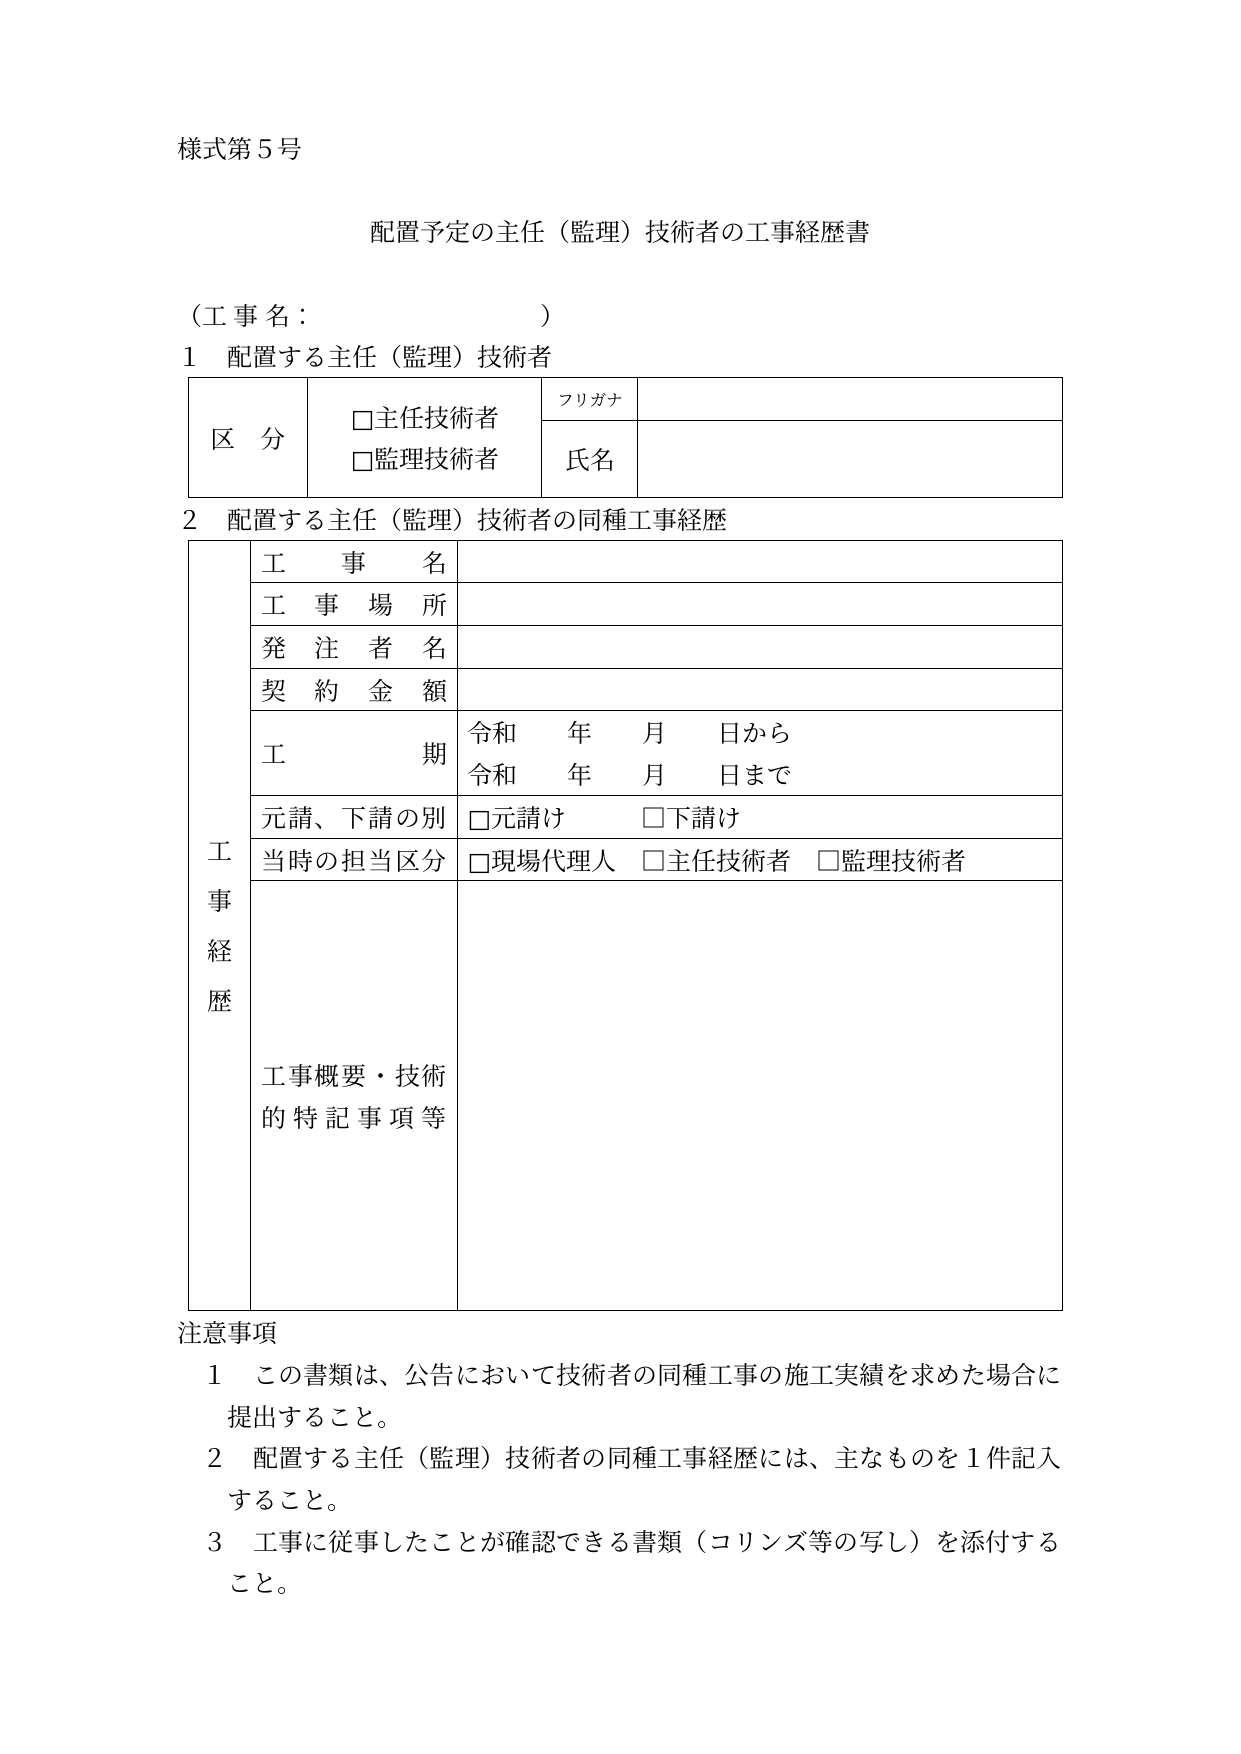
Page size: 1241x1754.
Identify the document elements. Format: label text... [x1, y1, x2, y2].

table_cell □現場代理人 □主任技術者 □監理技術者 [458, 839, 1062, 880]
table_cell 契約金額 [251, 669, 457, 710]
text ３ 工事に従事したことが確認できる書類（コリンズ等の写し）を添付すること。 [202, 1519, 1063, 1603]
table_cell 発注者名 [251, 626, 457, 668]
table_cell 氏名 [542, 421, 637, 497]
text （工事名： ） [177, 294, 1063, 335]
table_cell □元請け □下請け [458, 796, 1062, 837]
table_cell [458, 626, 1062, 668]
text ２ 配置する主任（監理）技術者の同種工事経歴 [177, 498, 1063, 539]
table_header 工事経歴 [189, 541, 250, 1310]
table_cell [638, 421, 1062, 497]
table_cell 工事概要・技術的特記事項等 [251, 881, 457, 1310]
text 様式第５号 [177, 127, 1063, 169]
subtitle 配置予定の主任（監理）技術者の工事経歴書 [177, 210, 1063, 252]
table_header 工事名 [251, 541, 457, 582]
text １ この書類は、公告において技術者の同種工事の施工実績を求めた場合に提出すること。 [202, 1353, 1063, 1436]
table_header 区 分 [189, 378, 307, 497]
table_cell 当時の担当区分 [251, 839, 457, 880]
table_cell 元請、下請の別 [251, 796, 457, 837]
text 注意事項 [177, 1311, 1063, 1353]
table_header フリガナ [542, 378, 637, 420]
table_cell 令和 年 月 日から 令和 年 月 日まで [458, 711, 1062, 795]
table_cell [458, 881, 1062, 1310]
table_cell 工事場所 [251, 583, 457, 625]
text ２ 配置する主任（監理）技術者の同種工事経歴には、主なものを１件記入すること。 [202, 1436, 1063, 1519]
table_header □主任技術者 □監理技術者 [308, 378, 541, 497]
text １ 配置する主任（監理）技術者 [177, 335, 1063, 377]
table_cell [458, 583, 1062, 625]
table_header [458, 541, 1062, 582]
table_header [638, 378, 1062, 420]
table_cell [458, 669, 1062, 710]
table_cell 工期 [251, 711, 457, 795]
